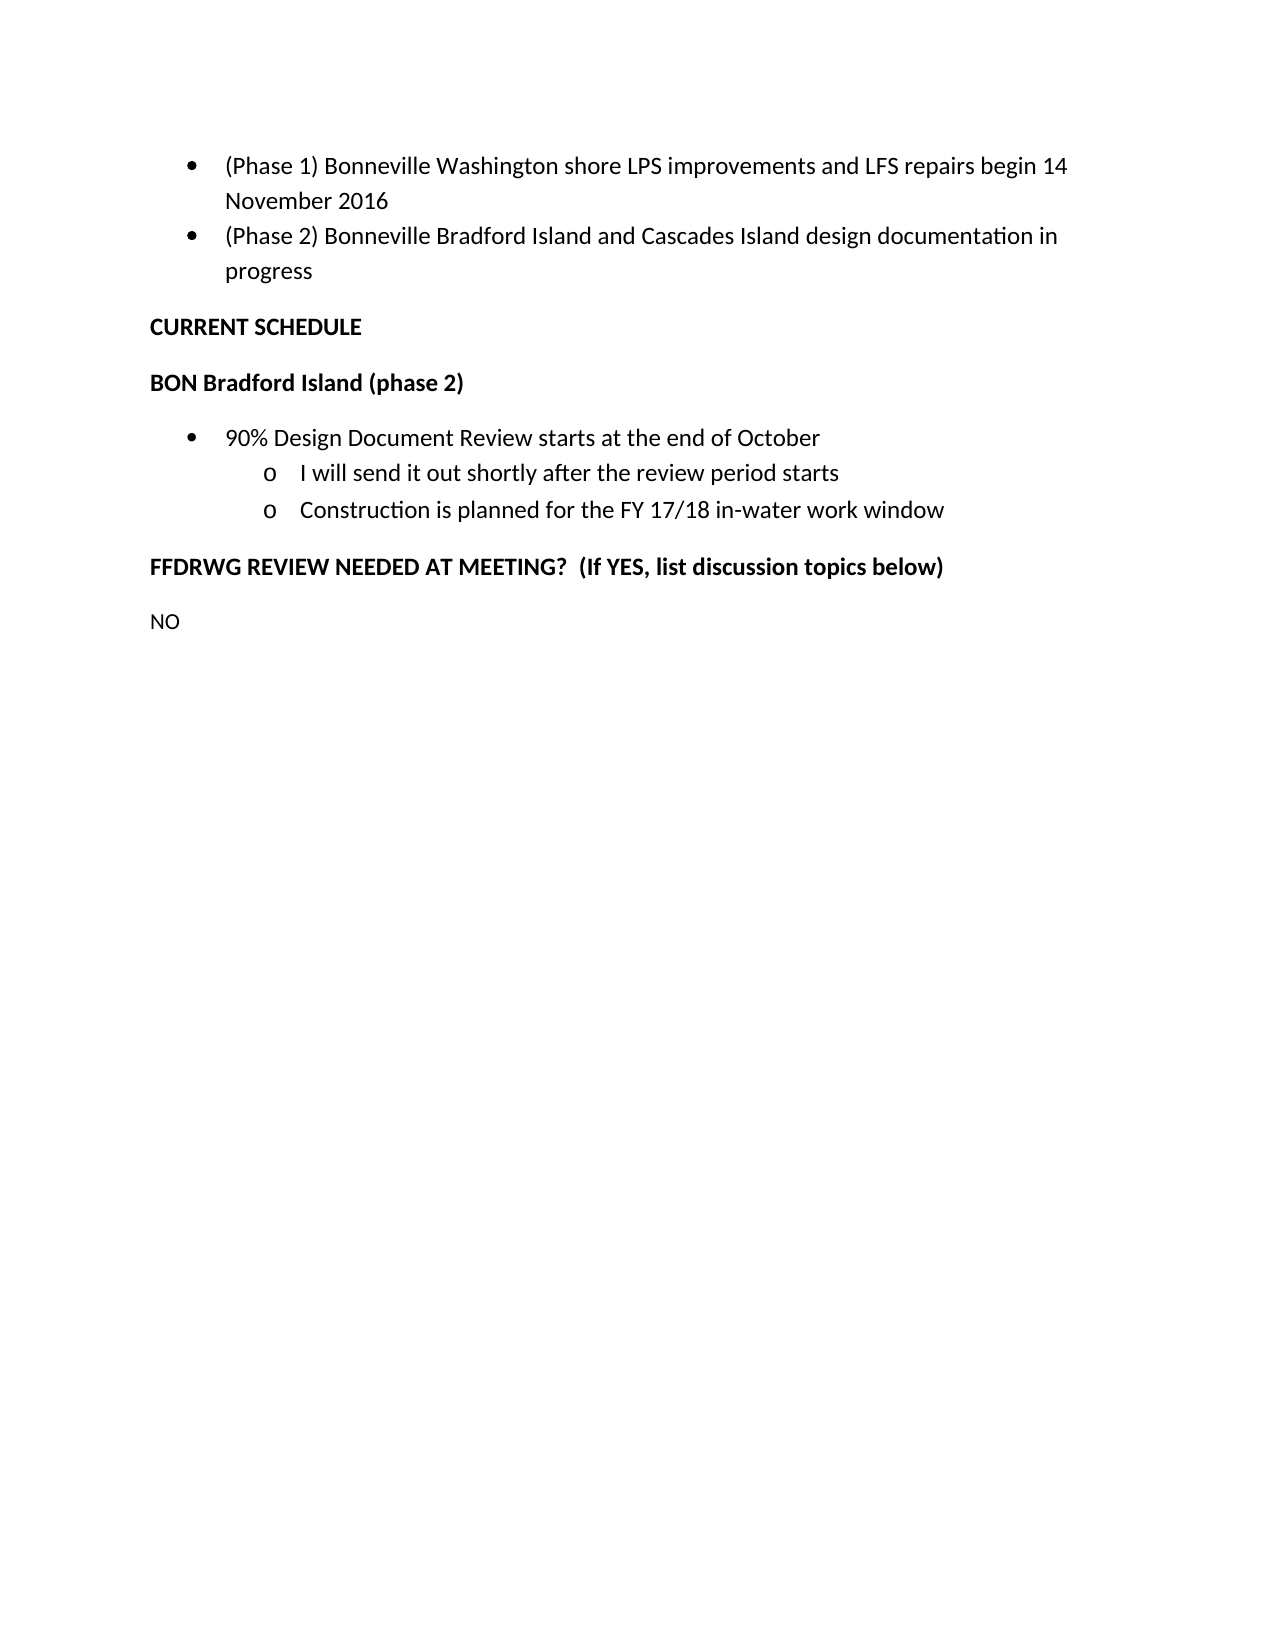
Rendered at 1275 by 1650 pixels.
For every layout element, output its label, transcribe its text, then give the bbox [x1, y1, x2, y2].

text NO [150, 607, 1125, 635]
list (Phase 1) Bonneville Washington shore LPS improvements and LFS repairs begin 14 November 2016 [187, 150, 1125, 216]
list 90% Design Document Review starts at the end of October [187, 422, 1125, 453]
text CURRENT SCHEDULE [150, 311, 1125, 341]
text BON Bradford Island (phase 2) [150, 367, 1125, 397]
list I will send it out shortly after the review period starts [262, 457, 1125, 489]
list (Phase 2) Bonneville Bradford Island and Cascades Island design documentation in progress [187, 220, 1125, 286]
list Construction is planned for the FY 17/18 in-water work window [262, 494, 1125, 526]
text FFDRWG REVIEW NEEDED AT MEETING? (If YES, list discussion topics below) [150, 551, 1125, 582]
